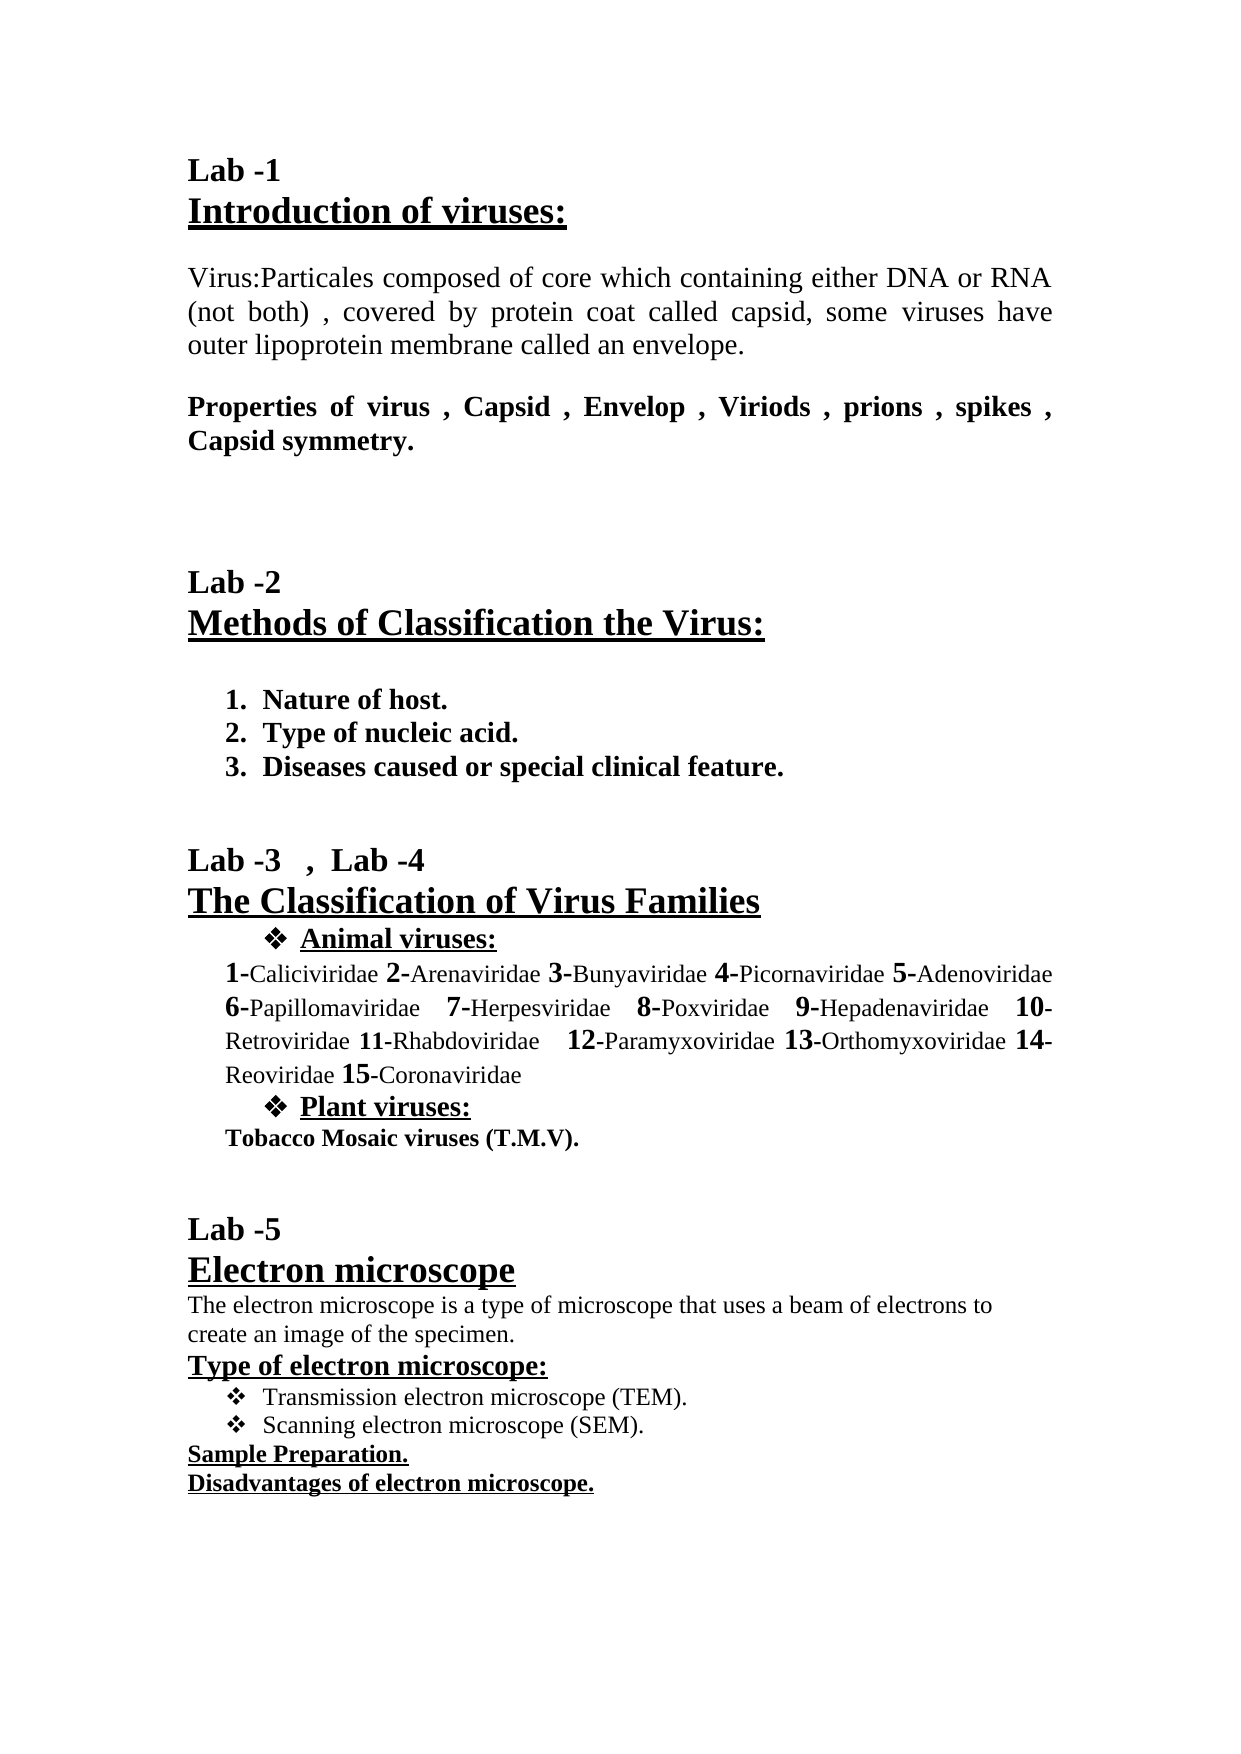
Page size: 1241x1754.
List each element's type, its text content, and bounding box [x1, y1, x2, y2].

text Methods of Classification the Virus: [187, 600, 1053, 643]
text 1-Caliciviridae 2-Arenaviridae 3-Bunyaviridae 4-Picornaviridae 5-Adenoviridae 6-Papillomaviridae 7-Herpesviridae 8-Poxviridae 9-Hepadenaviridae 10-Retroviridae 11-Rhabdoviridae 12-Paramyxoviridae 13-Orthomyxoviridae 14-Reoviridae 15-Coronaviridae [225, 955, 1053, 1089]
text Tobacco Mosaic viruses (T.M.V). [225, 1123, 1053, 1152]
text Disadvantages of electron microscope. [187, 1468, 1053, 1497]
text Lab -1 [187, 150, 1053, 188]
text The Classification of Virus Families [187, 878, 1053, 921]
text Properties of virus , Capsid , Envelop , Viriods , prions , spikes , Capsid symmetry. [187, 389, 1053, 457]
list Plant viruses: [262, 1089, 1053, 1123]
list Transmission electron microscope (TEM). [225, 1382, 1053, 1410]
text Sample Preparation. [187, 1439, 1053, 1468]
list Type of nucleic acid. [225, 715, 1053, 749]
text Lab -5 [187, 1209, 1053, 1247]
text Type of electron microscope: [187, 1348, 1053, 1382]
text Lab -3 , Lab -4 [187, 840, 1053, 878]
list Animal viruses: [262, 921, 1053, 955]
text The electron microscope is a type of microscope that uses a beam of electrons to create an image of the specimen. [187, 1291, 1053, 1348]
text Introduction of viruses: [187, 188, 1053, 231]
text Lab -2 [187, 562, 1053, 600]
text Virus:Particales composed of core which containing either DNA or RNA (not both) , covered by protein coat called capsid, some viruses have outer lipoprotein membrane called an envelope. [187, 260, 1053, 361]
list Nature of host. [225, 682, 1053, 715]
list Scanning electron microscope (SEM). [225, 1410, 1053, 1439]
text Electron microscope [187, 1247, 1053, 1291]
list Diseases caused or special clinical feature. [225, 749, 1053, 782]
